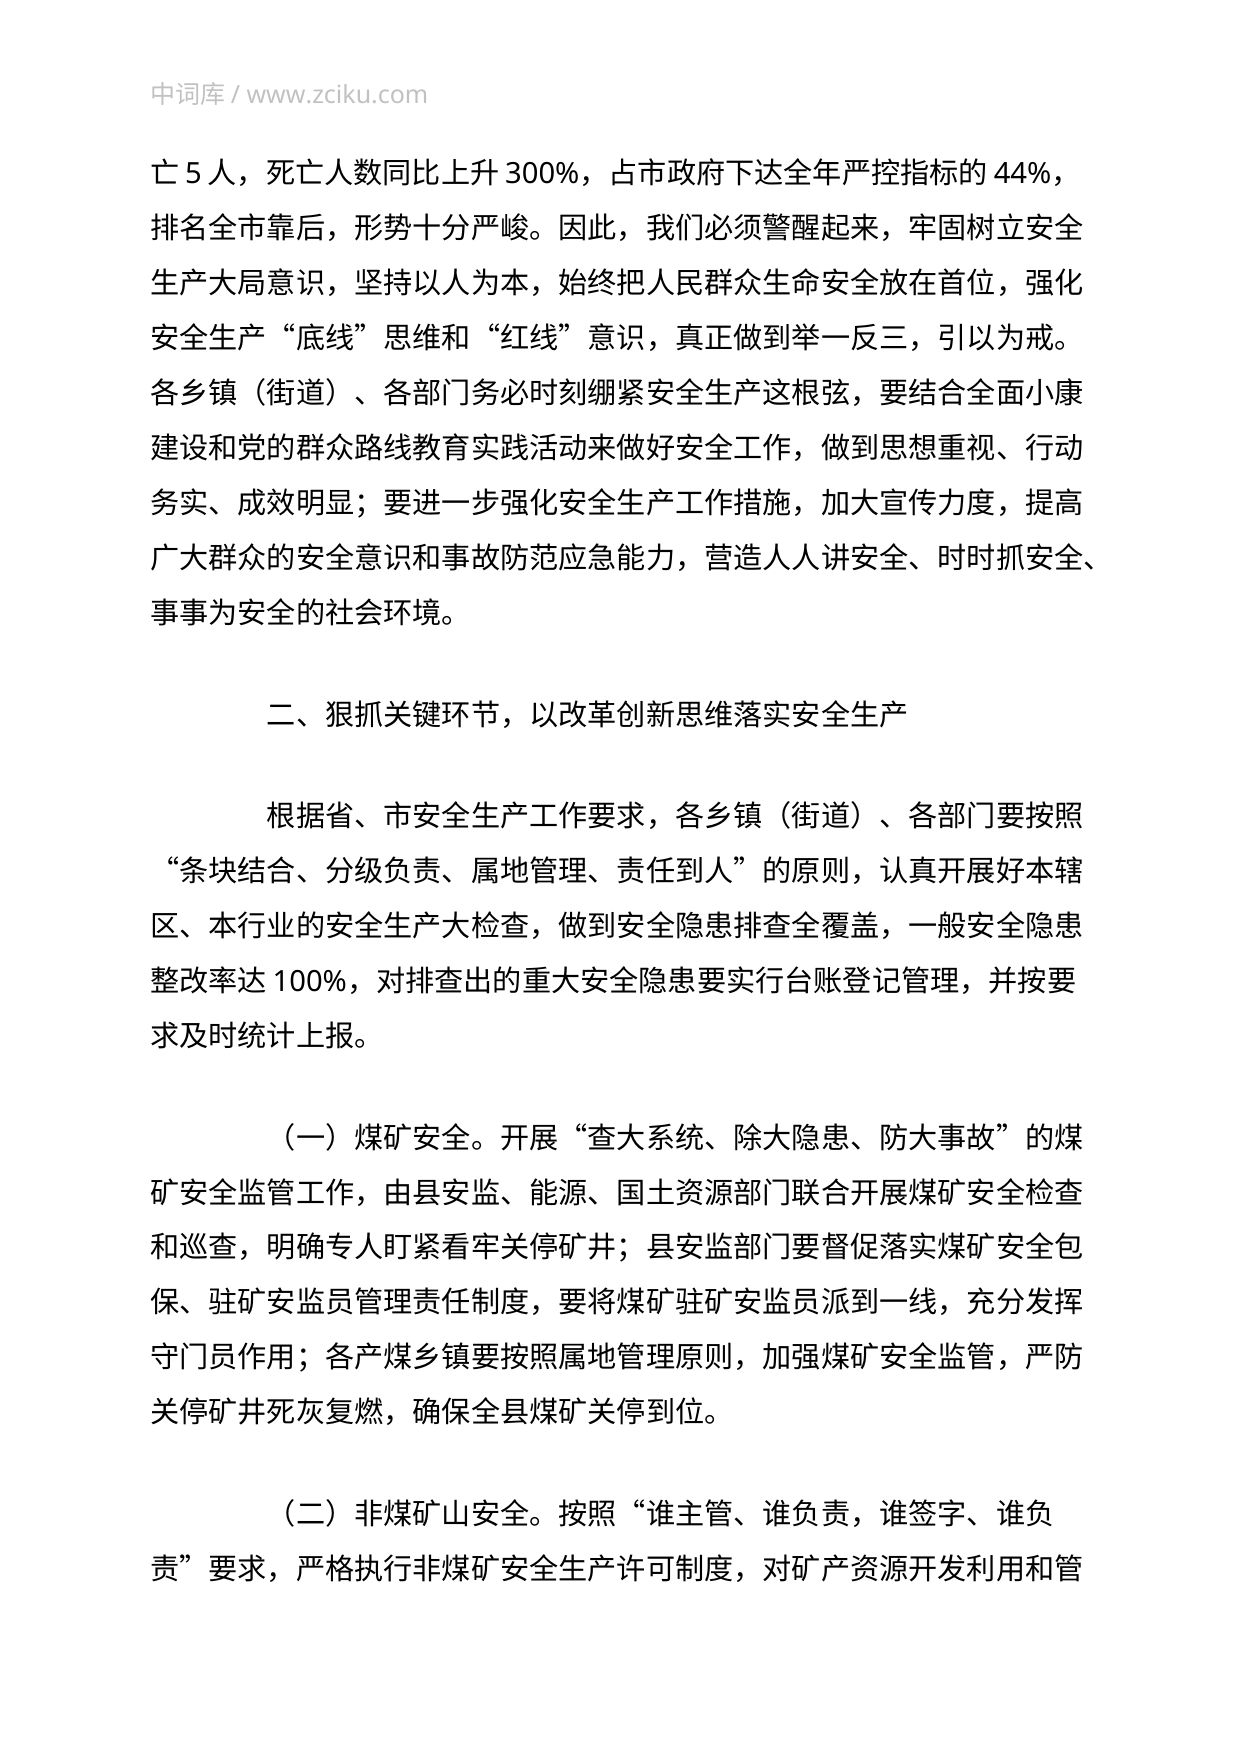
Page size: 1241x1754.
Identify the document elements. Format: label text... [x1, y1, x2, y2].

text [150, 1491, 1090, 1588]
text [150, 150, 1090, 632]
text 二、狠抓关键环节，以改革创新思维落实安全生产 [150, 691, 1090, 733]
text 根据省、市安全生产工作要求，各乡镇（街道）、各部门要按照“条块结合、分级负责、属地管理、责任到人”的原则，认真开展好本辖区、本行业的安全生产大检查，做到安全隐患排查全覆盖，一般安全隐患整改率达100%，对排查出的重大安全隐患要实行台账登记管理，并按要求及时统计上报。 [150, 793, 1090, 1055]
text （一）煤矿安全。开展“查大系统、除大隐患、防大事故”的煤矿安全监管工作，由县安监、能源、国土资源部门联合开展煤矿安全检查和巡查，明确专人盯紧看牢关停矿井；县安监部门要督促落实煤矿安全包保、驻矿安监员管理责任制度，要将煤矿驻矿安监员派到一线，充分发挥守门员作用；各产煤乡镇要按照属地管理原则，加强煤矿安全监管，严防关停矿井死灰复燃，确保全县煤矿关停到位。 [150, 1114, 1090, 1431]
